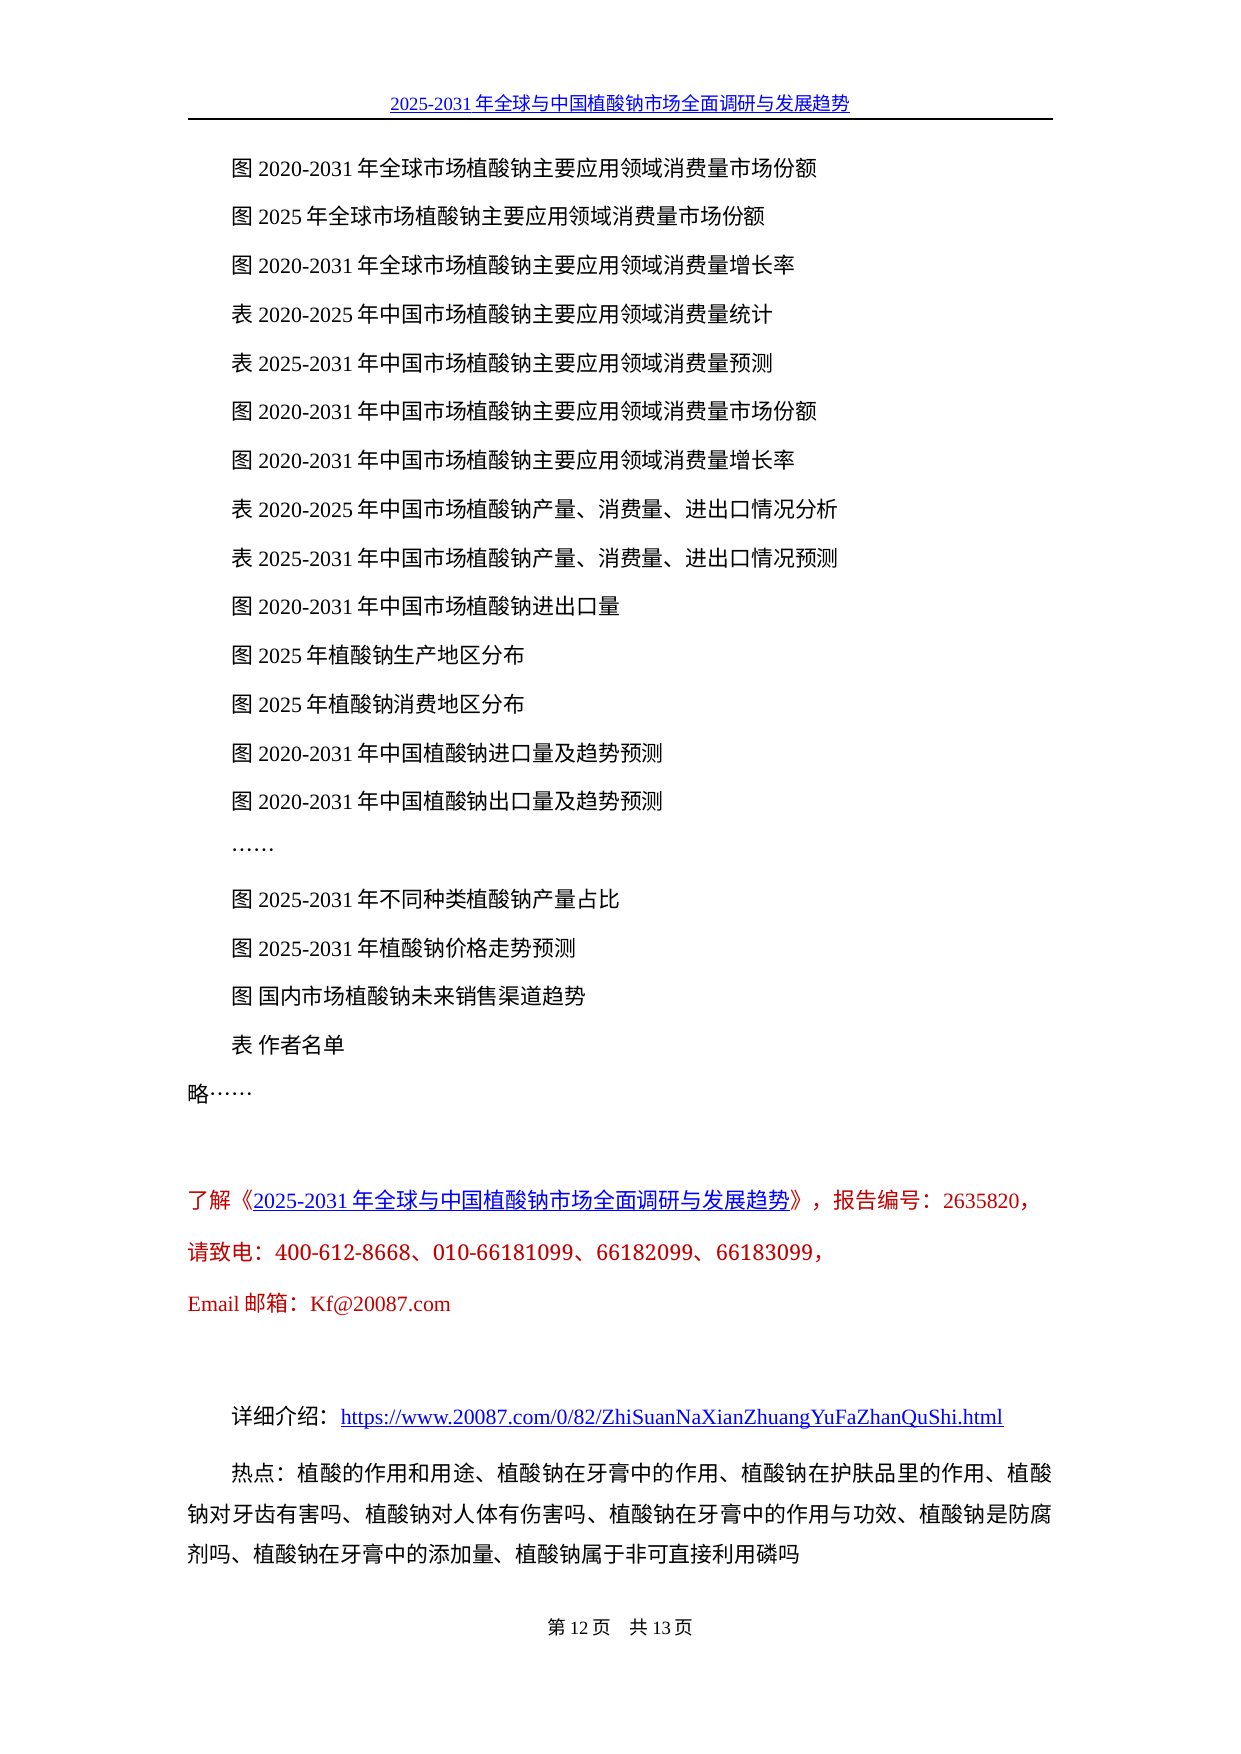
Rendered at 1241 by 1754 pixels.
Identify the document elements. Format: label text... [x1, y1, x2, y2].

text Email邮箱：Kf@20087.com [187, 1286, 1053, 1318]
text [187, 150, 1053, 1109]
text 详细介绍：https://www.20087.com/0/82/ZhiSuanNaXianZhuangYuFaZhanQuShi.html [187, 1399, 1053, 1431]
text 热点：植酸的作用和用途、植酸钠在牙膏中的作用、植酸钠在护肤品里的作用、植酸钠对牙齿有害吗、植酸钠对人体有伤害吗、植酸钠在牙膏中的作用与功效、植酸钠是防腐剂吗、植酸钠在牙膏中的添加量、植酸钠属于非可直接利用磷吗 [187, 1456, 1053, 1569]
text 请致电：400-612-8668、010-66181099、66182099、66183099， [187, 1234, 1053, 1267]
text 了解《2025-2031年全球与中国植酸钠市场全面调研与发展趋势》，报告编号：2635820， [187, 1183, 1053, 1215]
